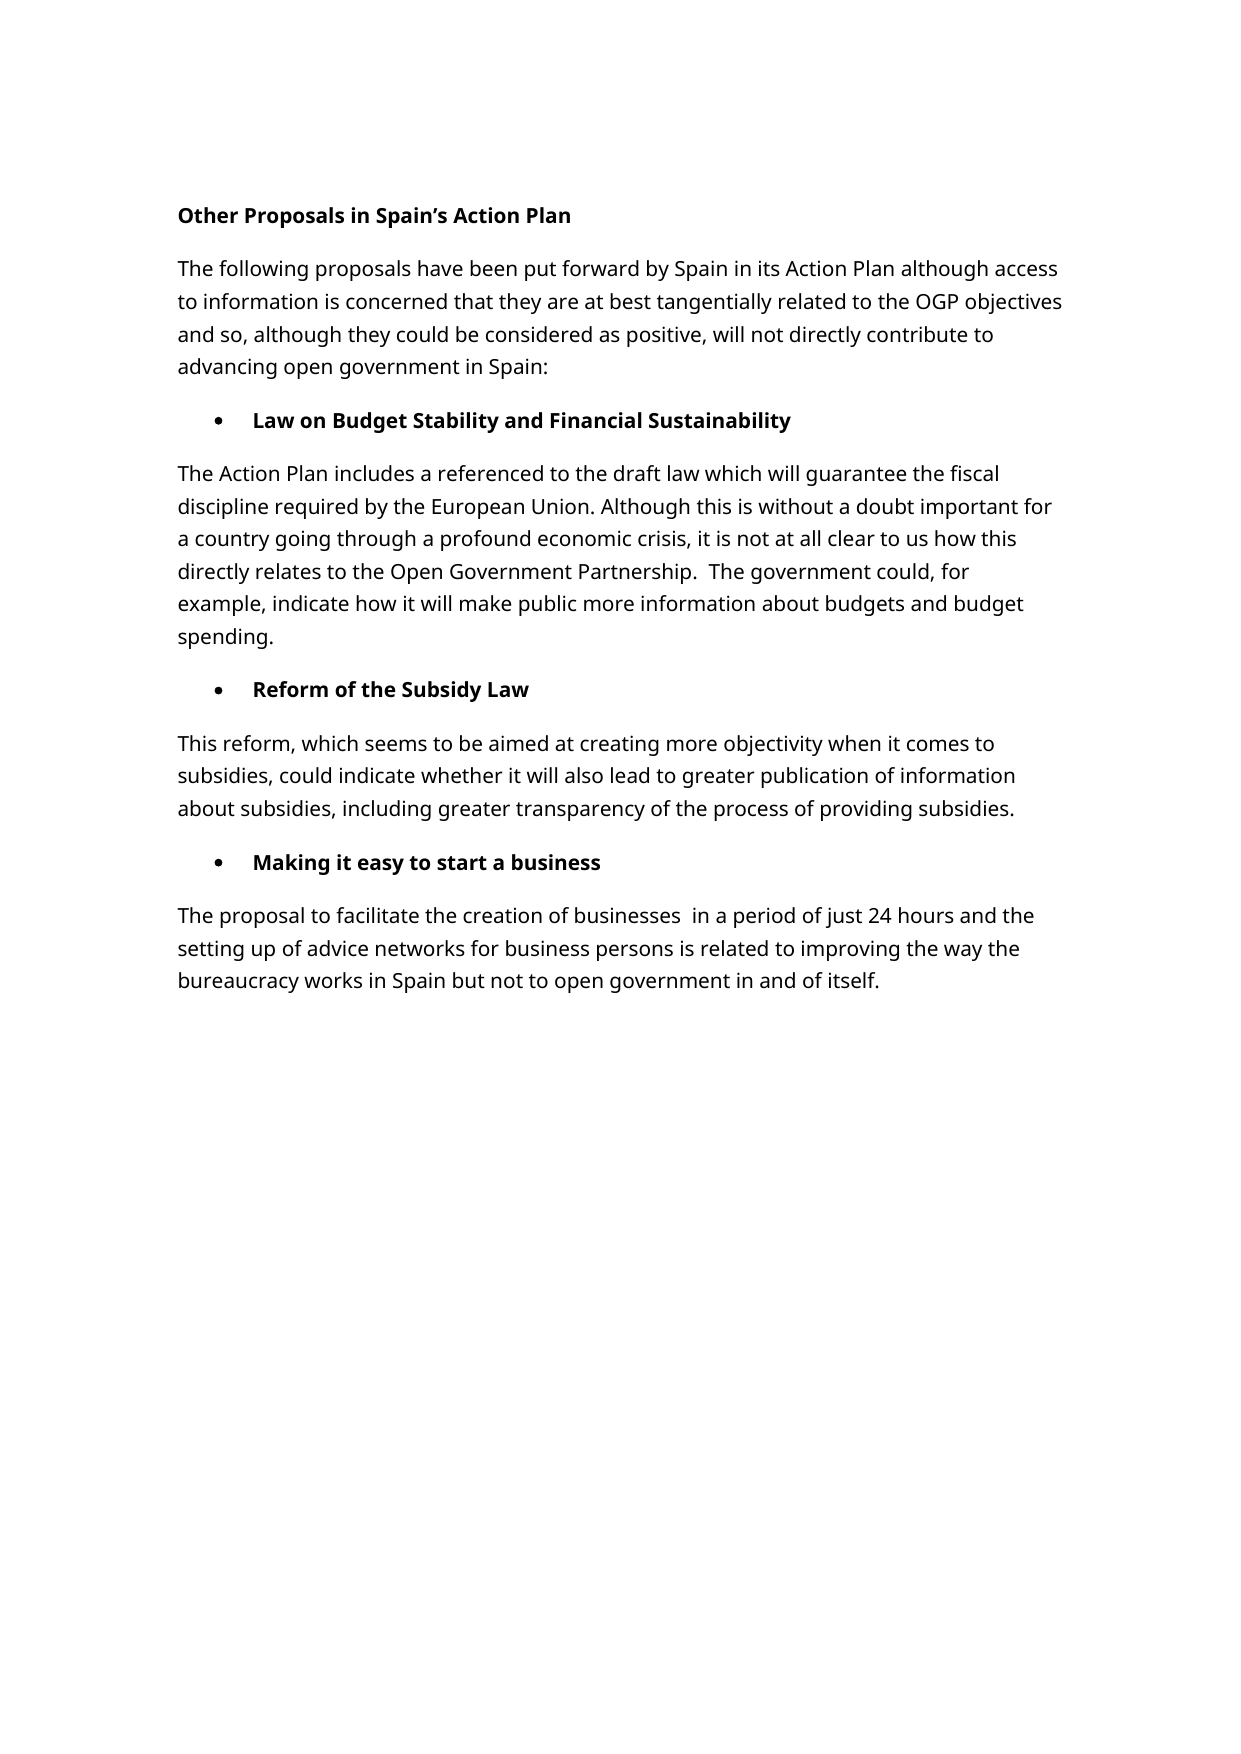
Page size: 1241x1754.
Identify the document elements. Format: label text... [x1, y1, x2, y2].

text This reform, which seems to be aimed at creating more objectivity when it comes to subsidies, could indicate whether it will also lead to greater publication of information about subsidies, including greater transparency of the process of providing subsidies. [177, 729, 1063, 823]
text Other Proposals in Spain’s Action Plan [177, 201, 1063, 229]
text The Action Plan includes a referenced to the draft law which will guarantee the fiscal discipline required by the European Union. Although this is without a doubt important for a country going through a profound economic crisis, it is not at all clear to us how this directly relates to the Open Government Partnership. The government could, for example, indicate how it will make public more information about budgets and budget spending. [177, 459, 1063, 651]
text The proposal to facilitate the creation of businesses in a period of just 24 hours and the setting up of advice networks for business persons is related to improving the way the bureaucracy works in Spain but not to open government in and of itself. [177, 901, 1063, 995]
list Law on Budget Stability and Financial Sustainability [215, 406, 1063, 434]
text The following proposals have been put forward by Spain in its Action Plan although access to information is concerned that they are at best tangentially related to the OGP objectives and so, although they could be considered as positive, will not directly contribute to advancing open government in Spain: [177, 254, 1063, 381]
list Reform of the Subsidy Law [215, 676, 1063, 704]
list Making it easy to start a business [215, 848, 1063, 876]
